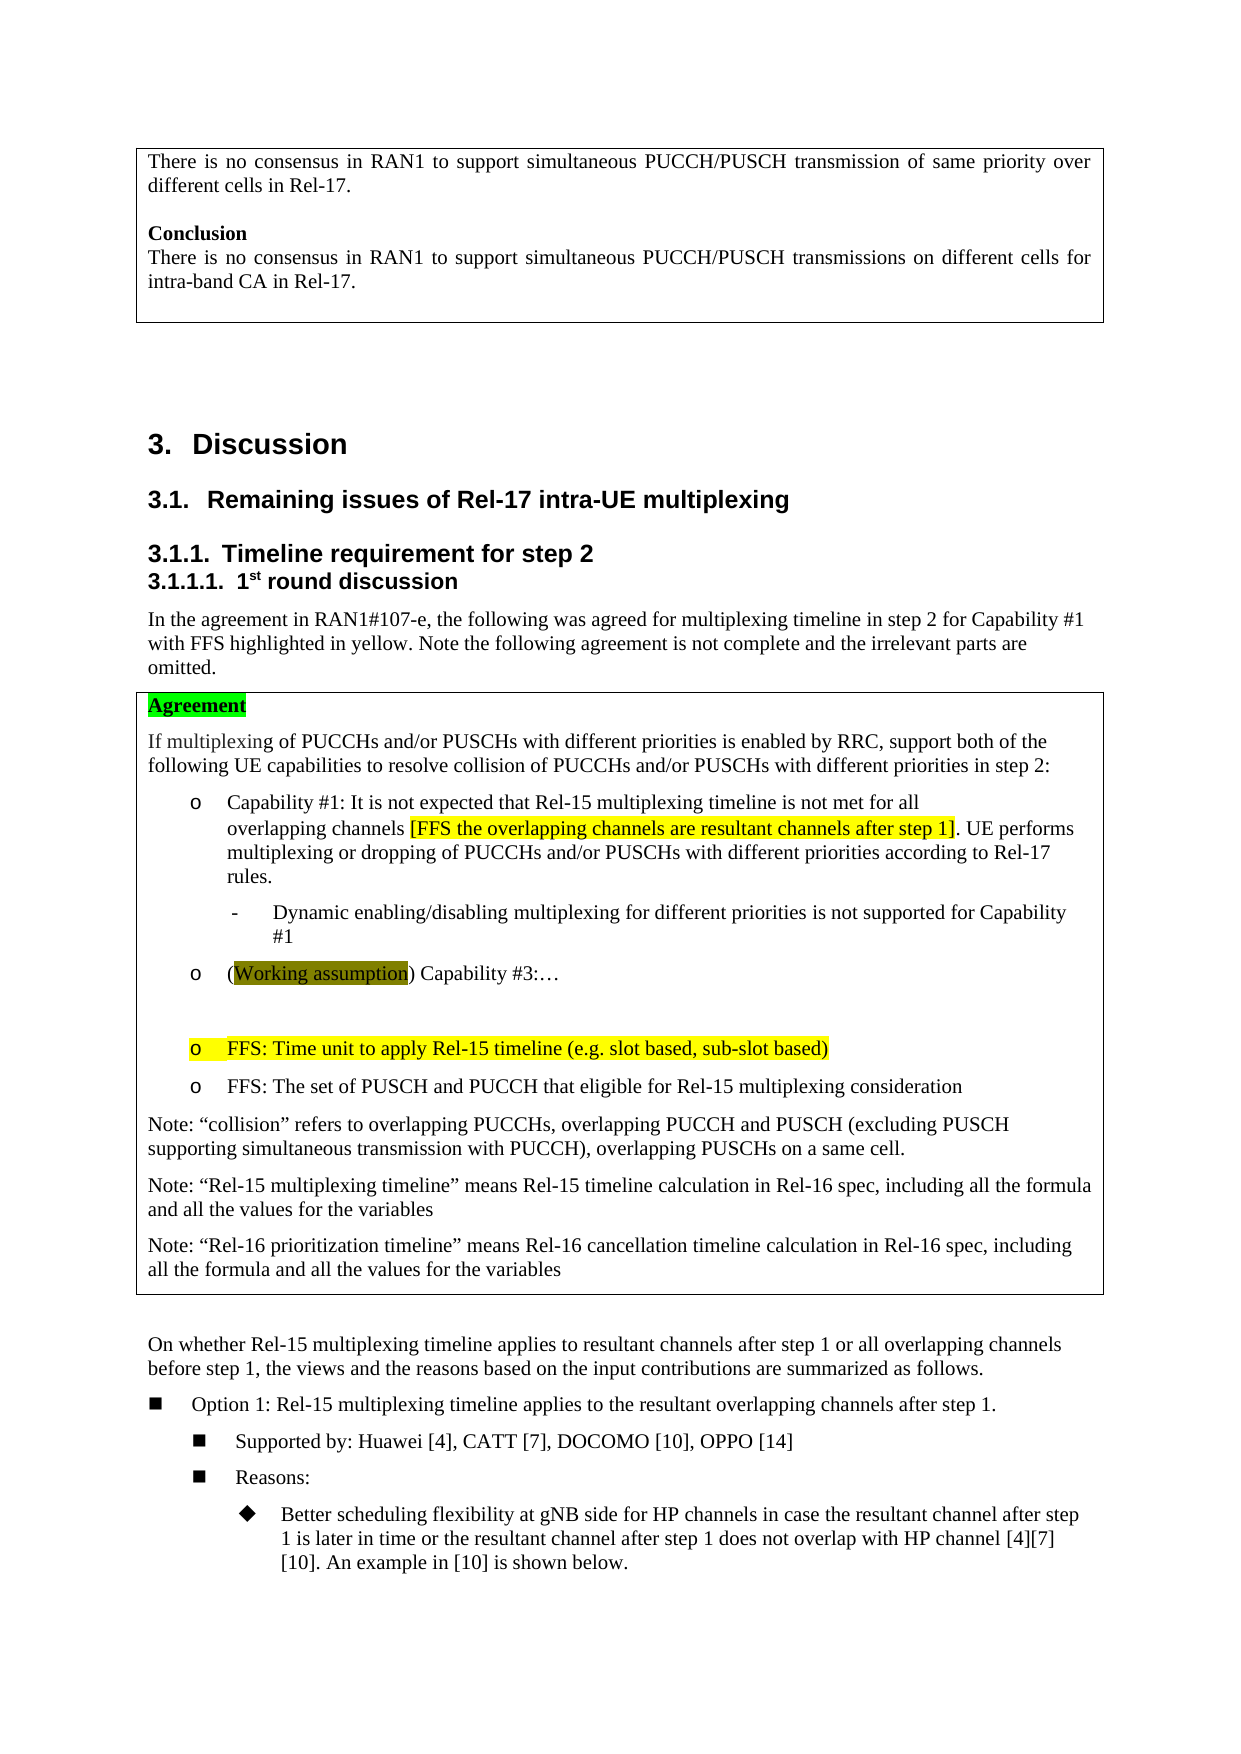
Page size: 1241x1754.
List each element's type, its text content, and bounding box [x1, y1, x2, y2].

table_header Agreement If multiplexing of PUCCHs and/or PUSCHs with different priorities is enabled by RRC, support both of the following UE capabilities to resolve collision of PUCCHs and/or PUSCHs with different priorities in step 2: Capability #1: It is not expected that Rel-15 multiplexing timeline is not met for all overlapping channels [FFS the overlapping channels are resultant channels after step 1]. UE performs multiplexing or dropping of PUCCHs and/or PUSCHs with different priorities according to Rel-17 rules. Dynamic enabling/disabling multiplexing for different priorities is not supported for Capability #1 (Working assumption) Capability #3:… FFS: Time unit to apply Rel-15 timeline (e.g. slot based, sub-slot based) FFS: The set of PUSCH and PUCCH that eligible for Rel-15 multiplexing consideration Note: “collision” refers to overlapping PUCCHs, overlapping PUCCH and PUSCH (excluding PUSCH supporting simultaneous transmission with PUCCH), overlapping PUSCHs on a same cell. Note: “Rel-15 multiplexing timeline” means Rel-15 timeline calculation in Rel-16 spec, including all the formula and all the values for the variables Note: “Rel-16 prioritization timeline” means Rel-16 cancellation timeline calculation in Rel-16 spec, including all the formula and all the values for the variables [137, 693, 1103, 1294]
subtitle 1st round discussion [148, 568, 1092, 594]
subtitle Discussion [148, 427, 1092, 461]
subtitle Remaining issues of Rel-17 intra-UE multiplexing [148, 486, 1092, 514]
text On whether Rel-15 multiplexing timeline applies to resultant channels after step 1 or all overlapping channels before step 1, the views and the reasons based on the input contributions are summarized as follows. [148, 1332, 1092, 1380]
list Option 1: Rel-15 multiplexing timeline applies to the resultant overlapping channels after step 1. [148, 1392, 1092, 1416]
list Supported by: Huawei [4], CATT [7], DOCOMO [10], OPPO [14] [191, 1429, 1092, 1453]
subtitle Timeline requirement for step 2 [148, 539, 1092, 568]
list Reasons: [191, 1465, 1092, 1489]
list Better scheduling flexibility at gNB side for HP channels in case the resultant channel after step 1 is later in time or the resultant channel after step 1 does not overlap with HP channel [4][7][10]. An example in [10] is shown below. [237, 1502, 1092, 1574]
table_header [137, 149, 1103, 322]
text In the agreement in RAN1#107-e, the following was agreed for multiplexing timeline in step 2 for Capability #1 with FFS highlighted in yellow. Note the following agreement is not complete and the irrelevant parts are omitted. [148, 607, 1092, 679]
